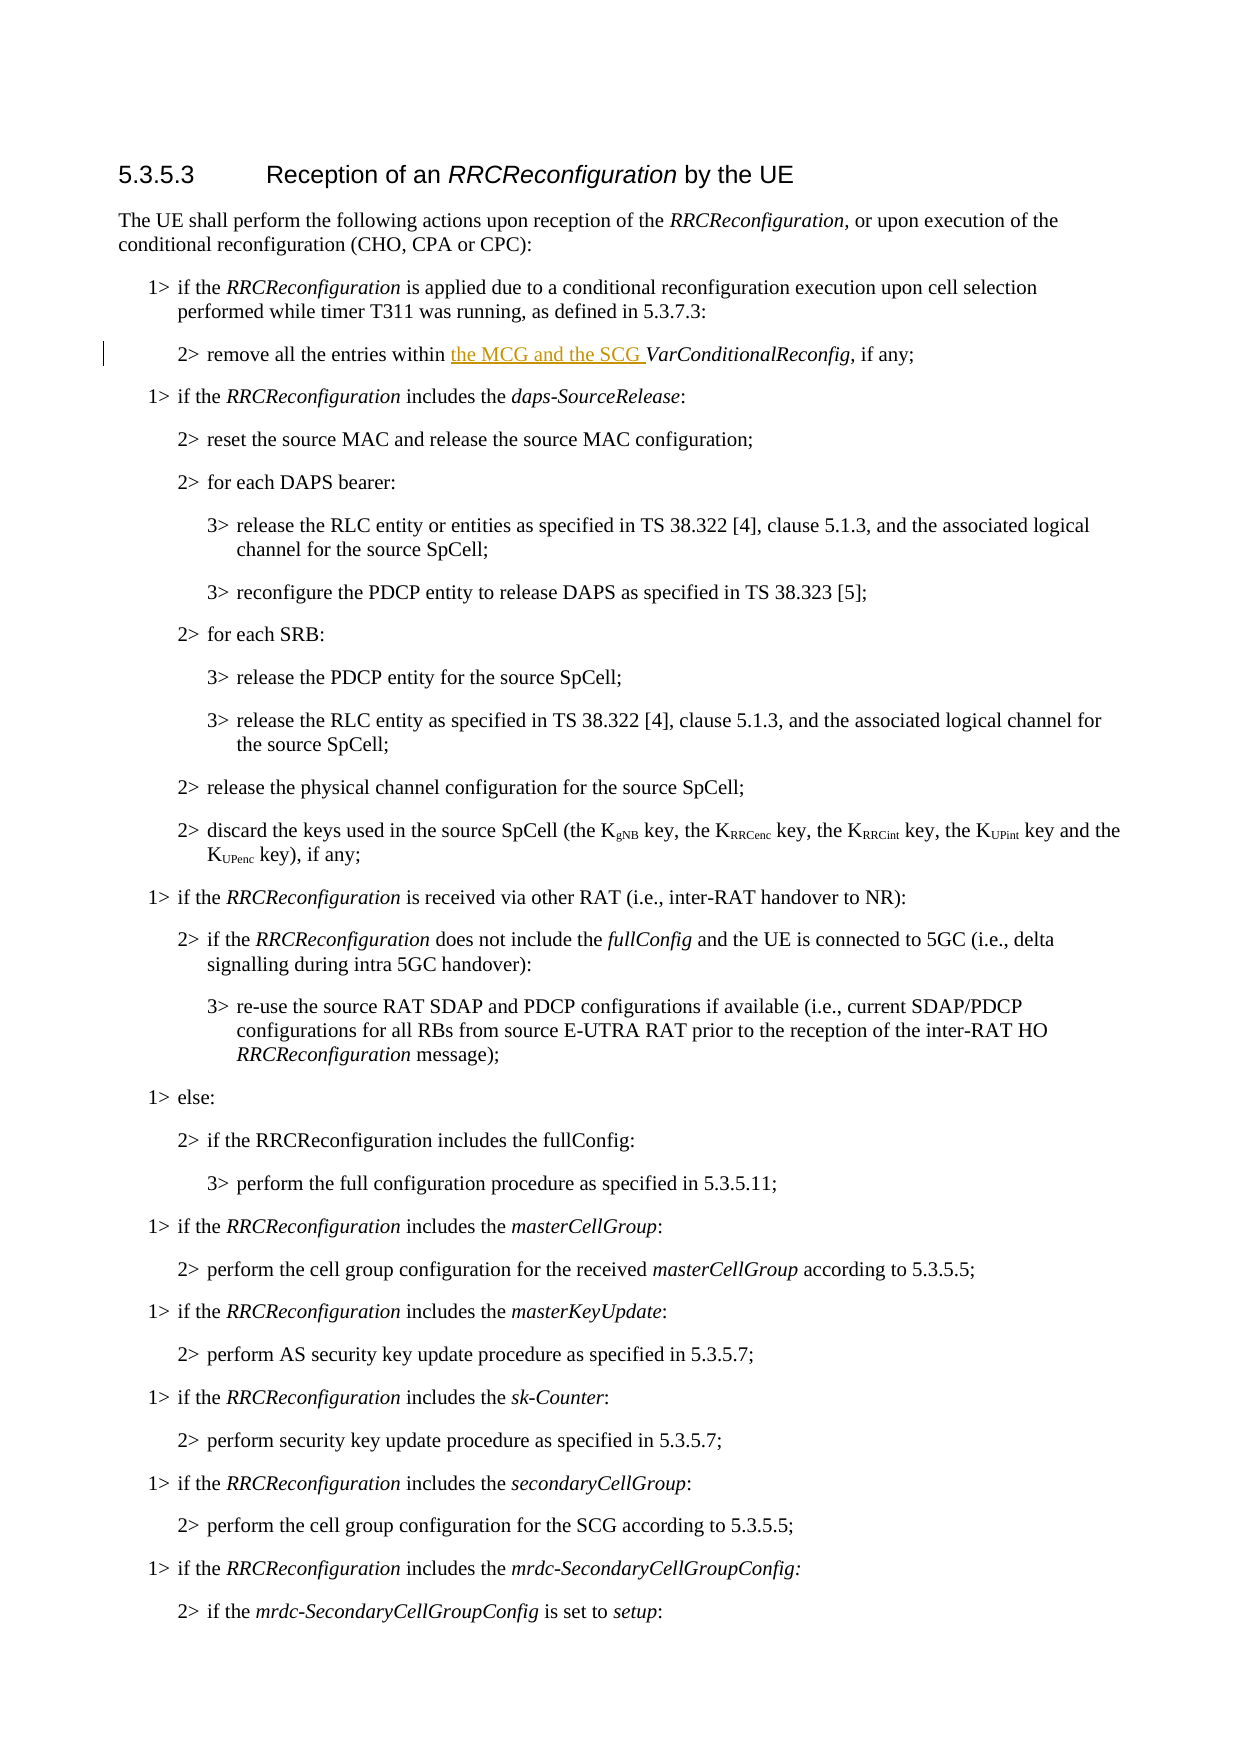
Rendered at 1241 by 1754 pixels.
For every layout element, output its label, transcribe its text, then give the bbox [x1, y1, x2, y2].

text 2> discard the keys used in the source SpCell (the KgNB key, the KRRCenc key, the KRRCint key, the KUPint key and the KUPenc key), if any; [177, 818, 1122, 866]
text 2> perform the cell group configuration for the received masterCellGroup according to 5.3.5.5; [177, 1256, 1122, 1281]
text 3> perform the full configuration procedure as specified in 5.3.5.11; [207, 1171, 1122, 1195]
text 1> if the RRCReconfiguration includes the masterCellGroup: [148, 1214, 1122, 1238]
text 2> remove all the entries within VarConditionalReconfig, if any; [177, 341, 1122, 366]
text 1> if the RRCReconfiguration includes the daps-SourceRelease: [148, 384, 1122, 408]
text 2> reset the source MAC and release the source MAC configuration; [177, 427, 1122, 451]
text 2> for each SRB: [177, 622, 1122, 646]
text 3> release the RLC entity as specified in TS 38.322 [4], clause 5.1.3, and the associated logical channel for the source SpCell; [207, 708, 1122, 756]
text 2> if the RRCReconfiguration includes the fullConfig: [177, 1128, 1122, 1152]
text 1> if the RRCReconfiguration includes the sk-Counter: [148, 1385, 1122, 1409]
text 1> else: [148, 1085, 1122, 1109]
text 1> if the RRCReconfiguration includes the mrdc-SecondaryCellGroupConfig: [148, 1556, 1122, 1580]
text 2> perform the cell group configuration for the SCG according to 5.3.5.5; [177, 1513, 1122, 1537]
text 2> for each DAPS bearer: [177, 470, 1122, 494]
text 3> release the PDCP entity for the source SpCell; [207, 665, 1122, 689]
text 3> re-use the source RAT SDAP and PDCP configurations if available (i.e., current SDAP/PDCP configurations for all RBs from source E-UTRA RAT prior to the reception of the inter-RAT HO RRCReconfiguration message); [207, 994, 1122, 1066]
text 3> release the RLC entity or entities as specified in TS 38.322 [4], clause 5.1.3, and the associated logical channel for the source SpCell; [207, 513, 1122, 561]
text 2> perform security key update procedure as specified in 5.3.5.7; [177, 1428, 1122, 1452]
text 1> if the RRCReconfiguration is applied due to a conditional reconfiguration execution upon cell selection performed while timer T311 was running, as defined in 5.3.7.3: [148, 274, 1122, 323]
text 2> release the physical channel configuration for the source SpCell; [177, 775, 1122, 799]
text 2> if the mrdc-SecondaryCellGroupConfig is set to setup: [177, 1599, 1122, 1623]
text 1> if the RRCReconfiguration includes the secondaryCellGroup: [148, 1471, 1122, 1494]
text 2> if the RRCReconfiguration does not include the fullConfig and the UE is connected to 5GC (i.e., delta signalling during intra 5GC handover): [177, 927, 1122, 976]
text 3> reconfigure the PDCP entity to release DAPS as specified in TS 38.323 [5]; [207, 579, 1122, 604]
subtitle 5.3.5.3 Reception of an RRCReconfiguration by the UE [118, 160, 1122, 189]
text 2> perform AS security key update procedure as specified in 5.3.5.7; [177, 1342, 1122, 1366]
text 1> if the RRCReconfiguration includes the masterKeyUpdate: [148, 1299, 1122, 1323]
text 1> if the RRCReconfiguration is received via other RAT (i.e., inter-RAT handover to NR): [148, 884, 1122, 909]
text The UE shall perform the following actions upon reception of the RRCReconfiguration, or upon execution of the conditional reconfiguration (CHO, CPA or CPC): [118, 208, 1122, 256]
